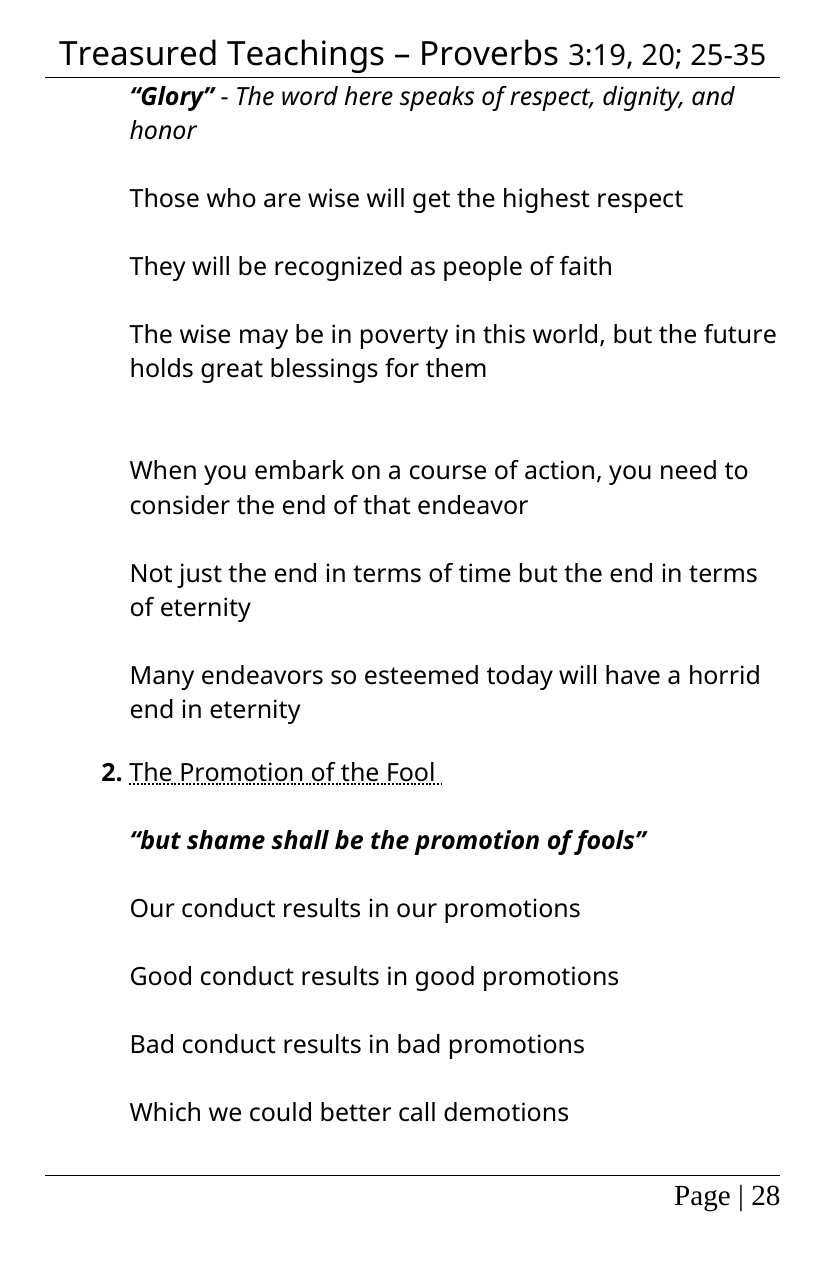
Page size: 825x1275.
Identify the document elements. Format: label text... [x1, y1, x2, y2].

text The wise may be in poverty in this world, but the future holds great blessings for them [129, 317, 780, 385]
text When you embark on a course of action, you need to consider the end of that endeavor [129, 453, 780, 521]
text Not just the end in terms of time but the end in terms of eternity [129, 555, 780, 623]
text Our conduct results in our promotions [129, 891, 780, 925]
text They will be recognized as people of faith [129, 249, 780, 283]
text Many endeavors so esteemed today will have a horrid end in eternity [129, 658, 780, 754]
text Bad conduct results in bad promotions [129, 1027, 780, 1061]
text “Glory” - The word here speaks of respect, dignity, and honor [129, 78, 780, 147]
text Good conduct results in good promotions [129, 959, 780, 993]
text “but shame shall be the promotion of fools” [129, 823, 780, 857]
text Which we could better call demotions [129, 1095, 780, 1129]
text Those who are wise will get the highest respect [129, 181, 780, 215]
text 2. The Promotion of the Fool [101, 754, 780, 788]
